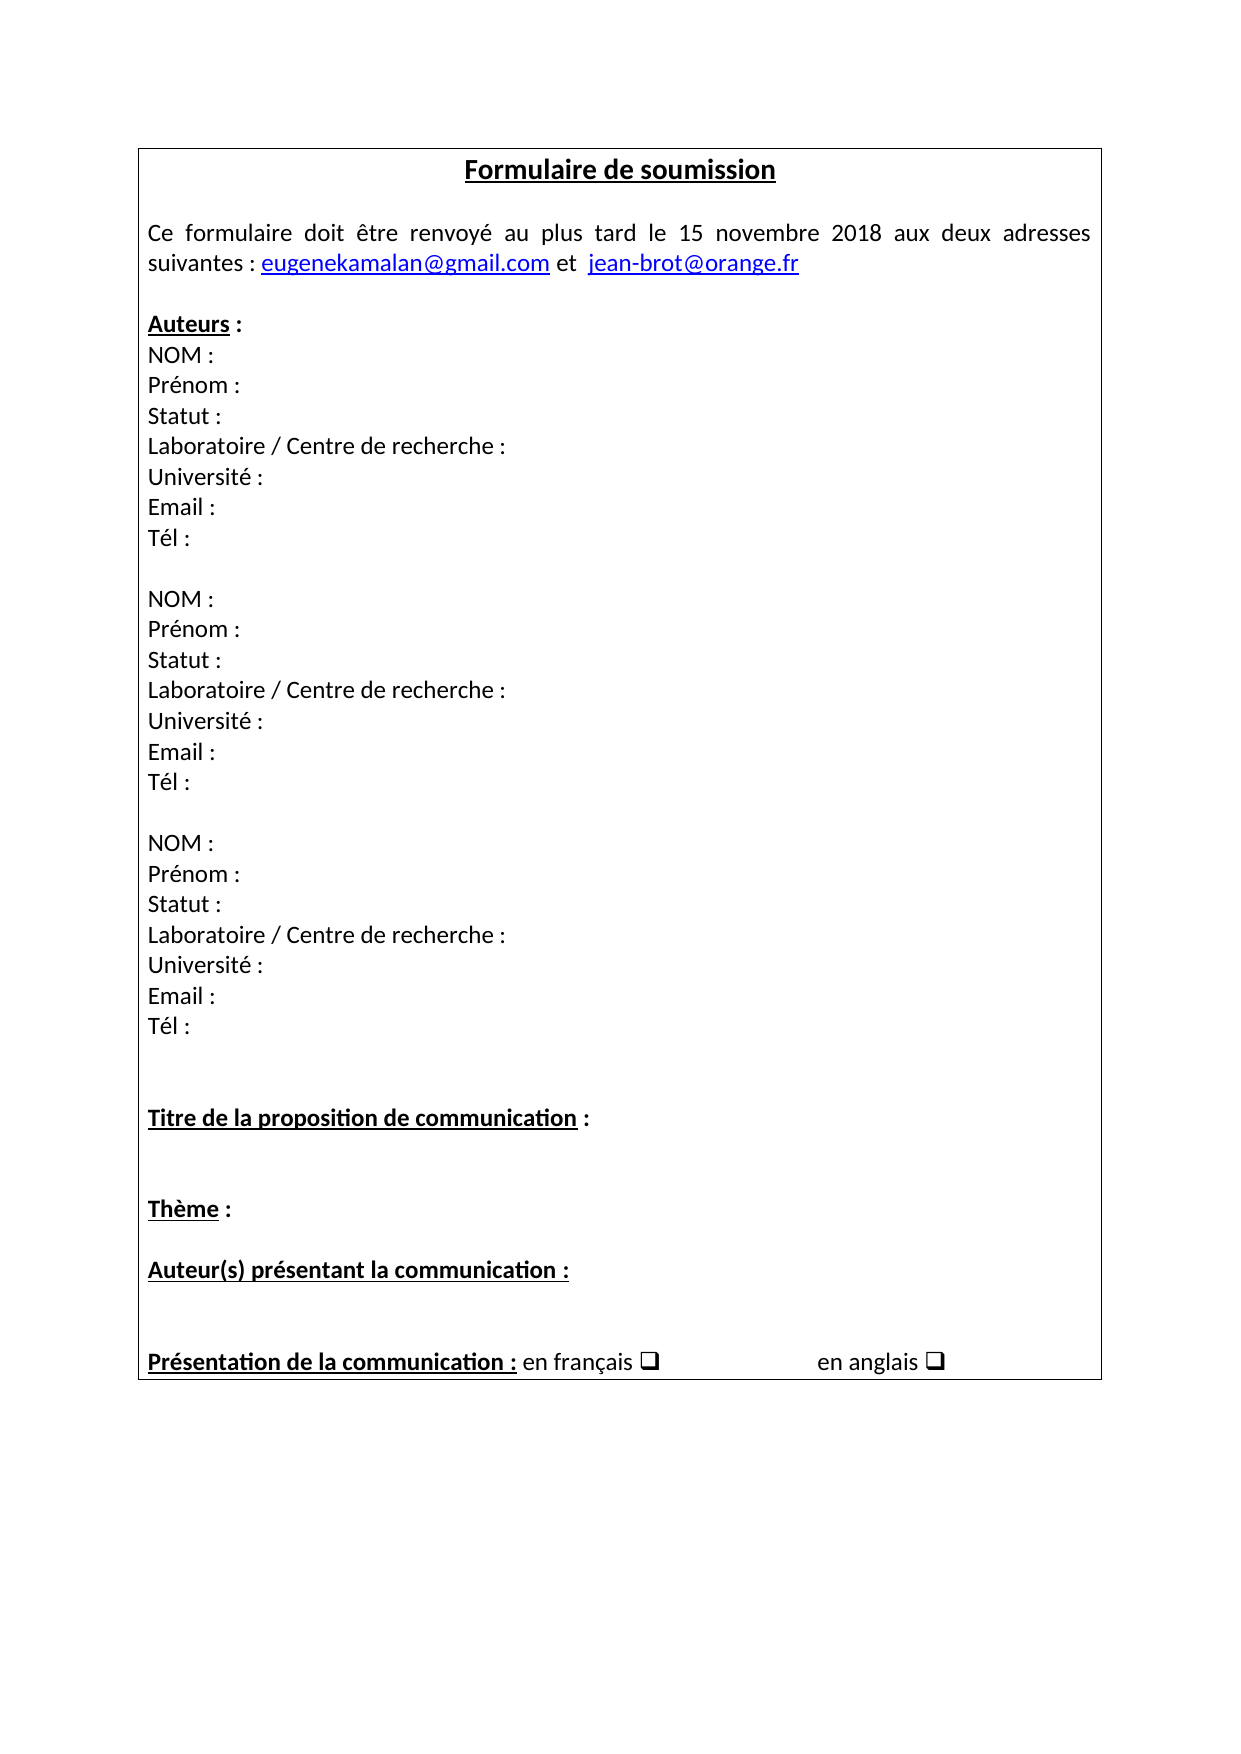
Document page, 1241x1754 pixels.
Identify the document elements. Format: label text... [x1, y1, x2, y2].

text Tél : [148, 766, 1093, 797]
text Université : [148, 705, 1093, 736]
list NOM : [148, 827, 1093, 858]
text Formulaire de soumission [139, 149, 1101, 186]
list Prénom : [148, 369, 1093, 400]
list Statut : [148, 888, 1093, 919]
text Email : [148, 980, 1093, 1010]
text Ce formulaire doit être renvoyé au plus tard le 15 novembre 2018 aux deux adresses suivantes : eugenekamalan@gmail.com et jean-brot@orange.fr [148, 217, 1093, 278]
list Prénom : [148, 614, 1093, 644]
list NOM : [148, 339, 1093, 369]
text Université : [148, 461, 1093, 492]
list Titre de la proposition de communication : [148, 1102, 1093, 1132]
list Auteurs : [148, 308, 1093, 339]
list NOM : [148, 583, 1093, 614]
text Laboratoire / Centre de recherche : [148, 919, 1093, 949]
list Prénom : [148, 858, 1093, 888]
text Laboratoire / Centre de recherche : [148, 675, 1093, 705]
list Statut : [148, 644, 1093, 675]
text Présentation de la communication : en français en anglais [139, 1343, 1101, 1379]
text Université : [148, 949, 1093, 980]
text Auteur(s) présentant la communication : [148, 1254, 1093, 1285]
list Thème : [148, 1193, 1093, 1224]
text Tél : [148, 1010, 1093, 1041]
list Statut : [148, 400, 1093, 431]
text Tél : [148, 522, 1093, 553]
text Email : [148, 736, 1093, 766]
text Email : [148, 492, 1093, 522]
text Laboratoire / Centre de recherche : [148, 431, 1093, 461]
